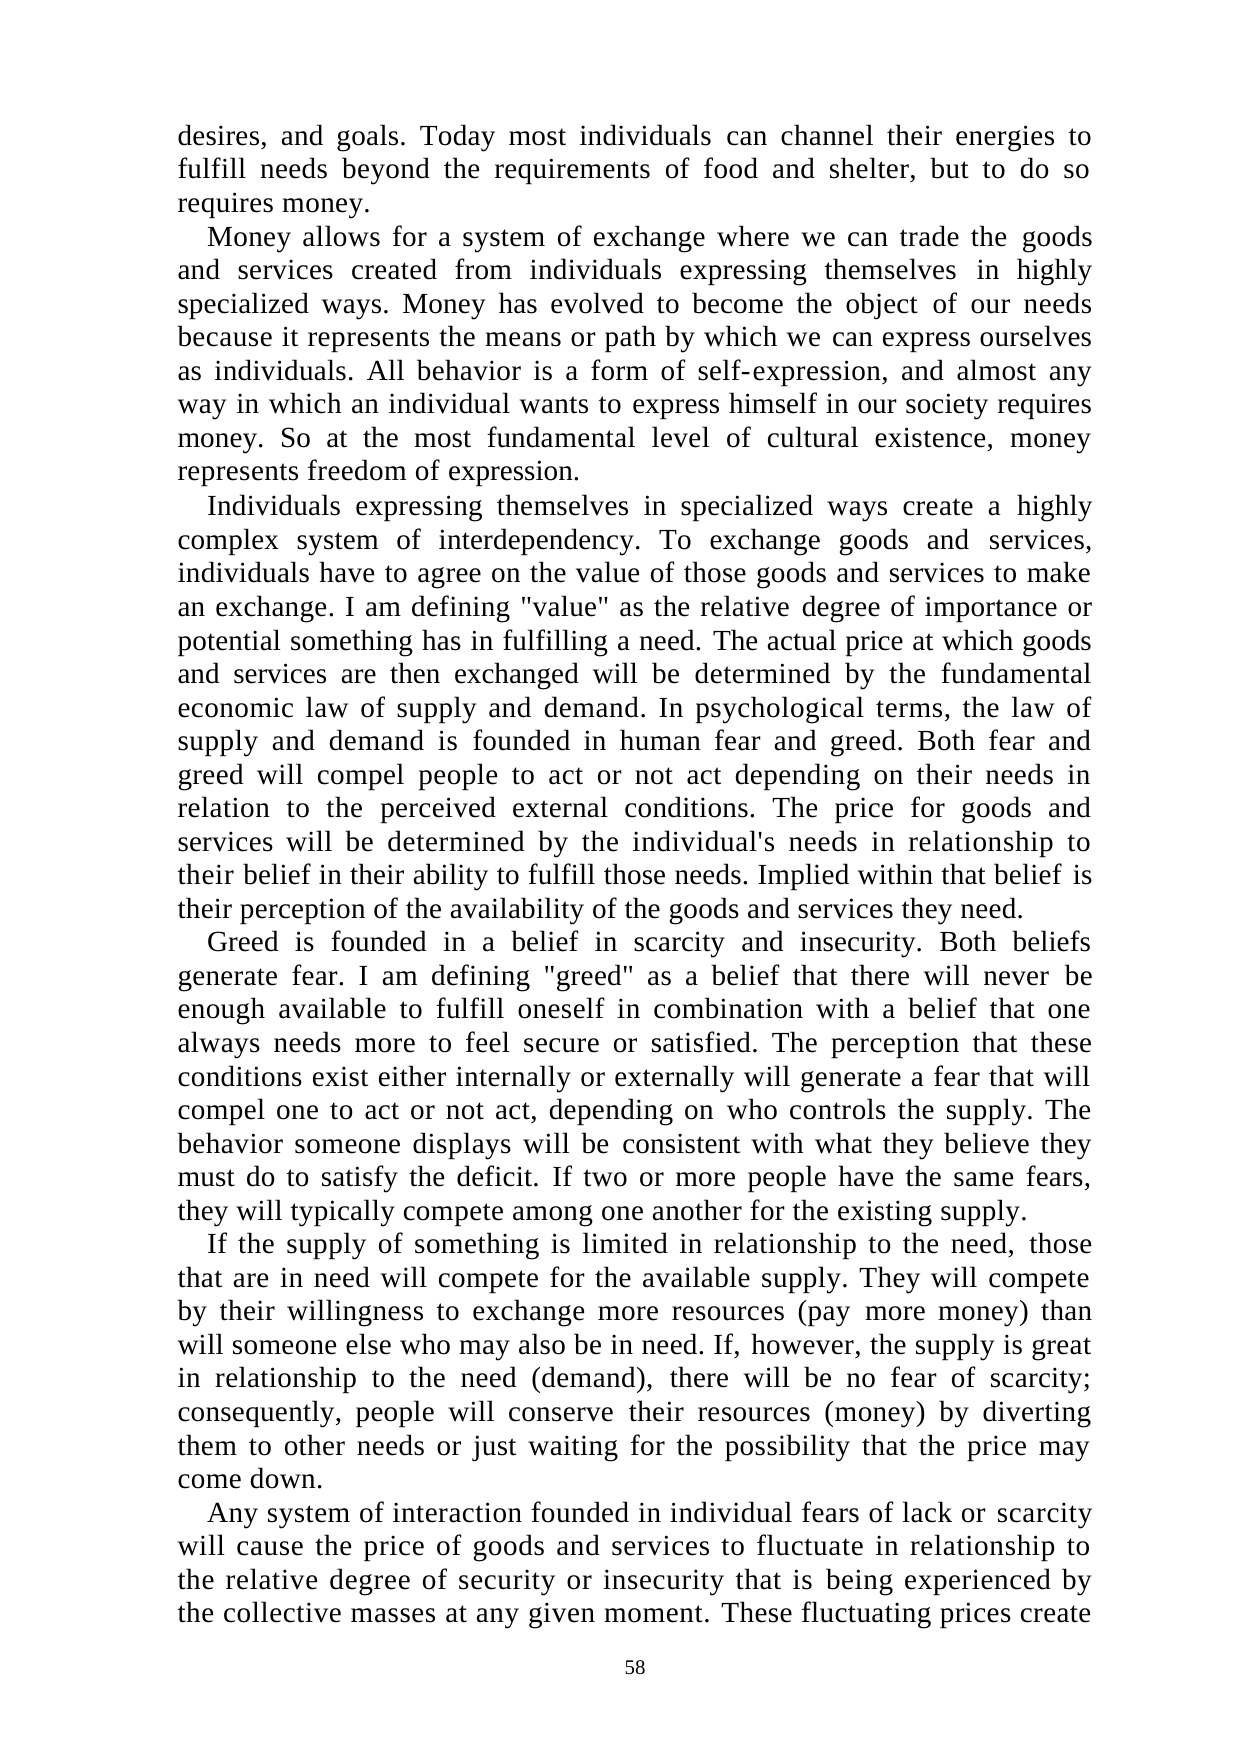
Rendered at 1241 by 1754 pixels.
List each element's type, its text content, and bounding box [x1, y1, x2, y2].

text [177, 1495, 1092, 1629]
text Individuals expressing themselves in specialized ways create a highly complex system of interdependency. To exchange goods and services, individuals have to agree on the value of those goods and services to make an exchange. I am defining "value" as the relative degree of importance or potential something has in fulfilling a need. The actual price at which goods and services are then exchanged will be determined by the fundamental economic law of supply and demand. In psychological terms, the law of supply and demand is founded in human fear and greed. Both fear and greed will compel people to act or not act depending on their needs in relation to the perceived external conditions. The price for goods and services will be determined by the individual's needs in relationship to their belief in their ability to fulfill those needs. Implied within that belief is their perception of the availability of the goods and services they need. [177, 488, 1092, 924]
text If the supply of something is limited in relationship to the need, those that are in need will compete for the available supply. They will compete by their willingness to exchange more resources (pay more money) than will someone else who may also be in need. If, however, the supply is great in relationship to the need (demand), there will be no fear of scarcity; consequently, people will conserve their resources (money) by diverting them to other needs or just waiting for the possibility that the price may come down. [177, 1226, 1092, 1495]
text Money allows for a system of exchange where we can trade the goods and services created from individuals expressing themselves in highly specialized ways. Money has evolved to become the object of our needs because it represents the means or path by which we can express ourselves as individuals. All behavior is a form of self-expression, and almost any way in which an individual wants to express himself in our society requires money. So at the most fundamental level of cultural existence, money represents freedom of expression. [177, 219, 1092, 487]
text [177, 118, 1092, 219]
text Greed is founded in a belief in scarcity and insecurity. Both beliefs generate fear. I am defining "greed" as a belief that there will never be enough available to fulfill oneself in combination with a belief that one always needs more to feel secure or satisfied. The perception that these conditions exist either internally or externally will generate a fear that will compel one to act or not act, depending on who controls the supply. The behavior someone displays will be consistent with what they believe they must do to satisfy the deficit. If two or more people have the same fears, they will typically compete among one another for the existing supply. [177, 924, 1092, 1226]
